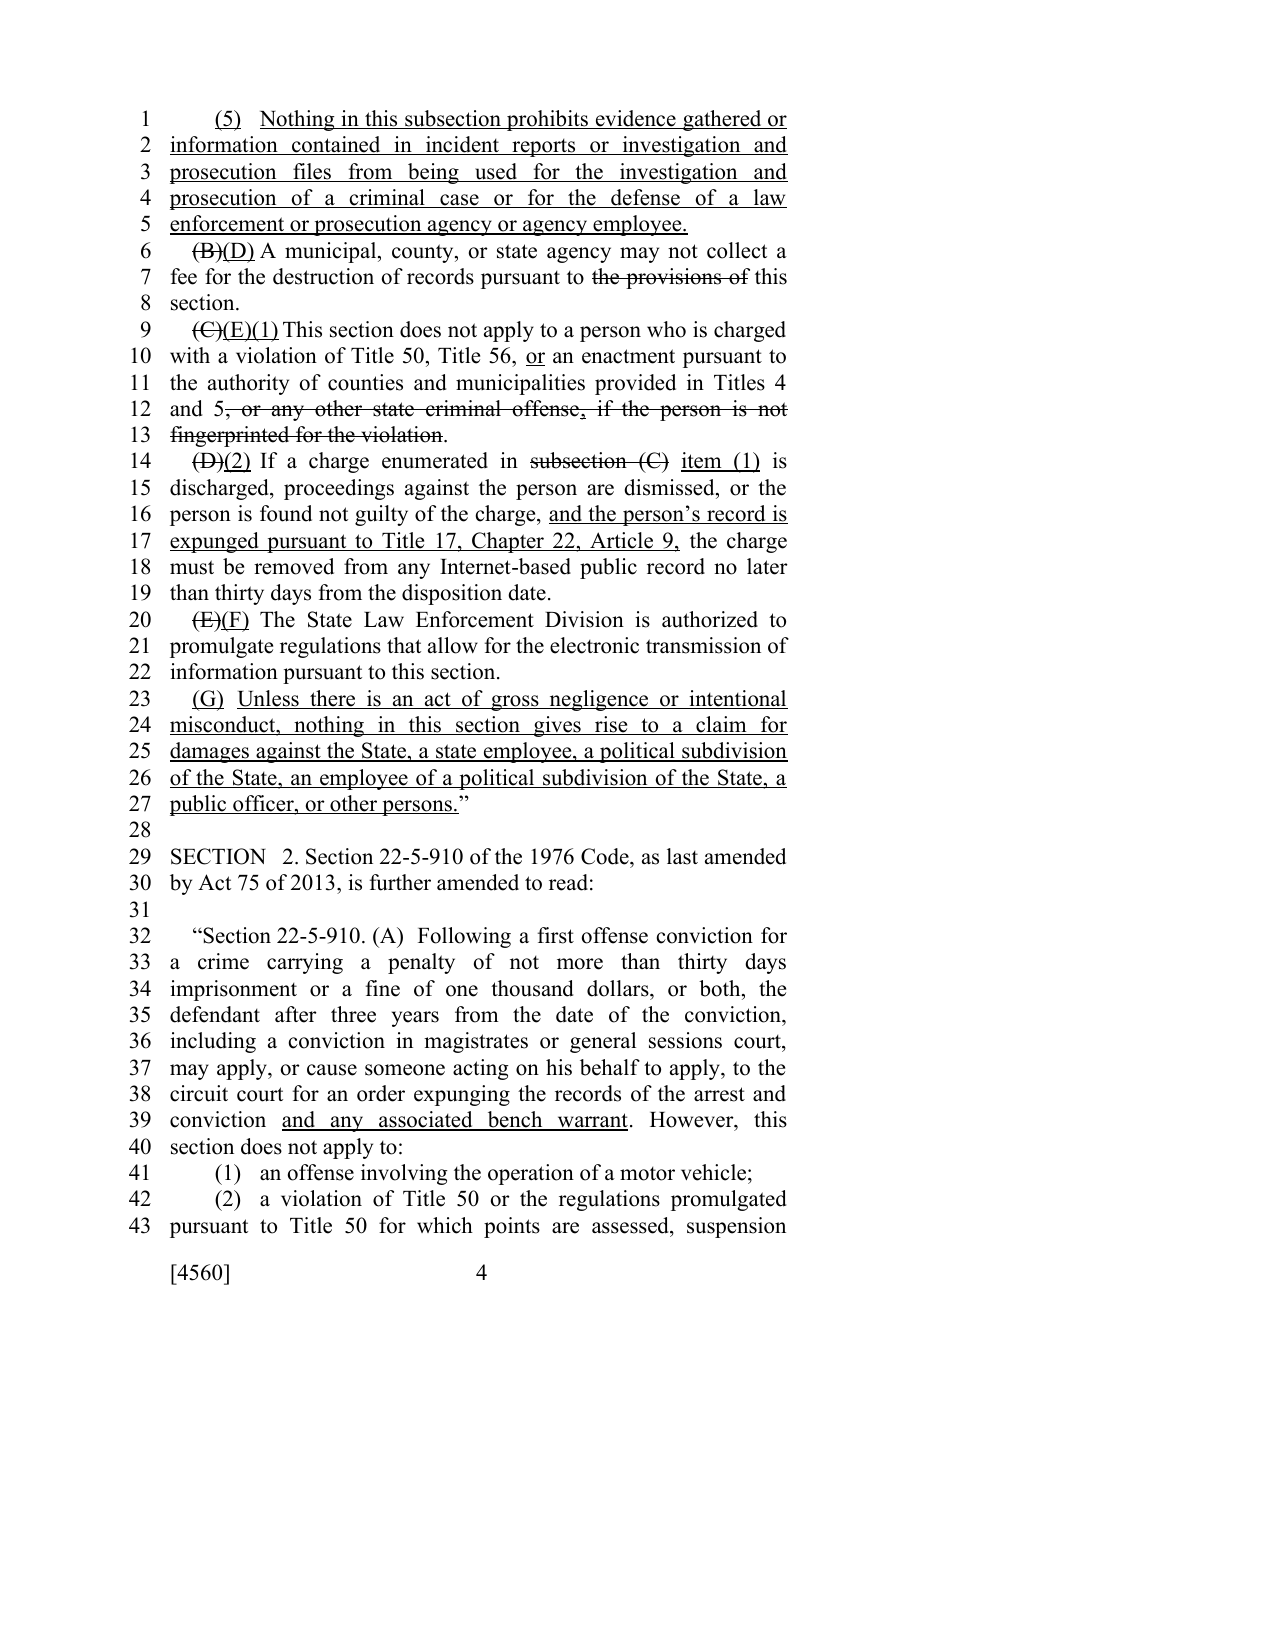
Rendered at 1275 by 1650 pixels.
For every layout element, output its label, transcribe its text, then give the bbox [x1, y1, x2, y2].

text (E)(F) The State Law Enforcement Division is authorized to promulgate regulations that allow for the electronic transmission of information pursuant to this section. [169, 606, 787, 685]
text (5) Nothing in this subsection prohibits evidence gathered or information contained in incident reports or investigation and prosecution files from being used for the investigation and prosecution of a criminal case or for the defense of a law enforcement or prosecution agency or agency employee. [169, 105, 787, 154]
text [169, 1186, 787, 1238]
text (D)(2) If a charge enumerated in subsection (C) item (1) is discharged, proceedings against the person are dismissed, or the person is found not guilty of the charge, and the person’s record is expunged pursuant to Title 17, Chapter 22, Article 9, the charge must be removed from any Internet-based public record no later than thirty days from the disposition date. [169, 448, 787, 606]
text (5) Nothing in this subsection prohibits evidence gathered or information contained in incident reports or investigation and prosecution files from being used for the investigation and prosecution of a criminal case or for the defense of a law enforcement or prosecution agency or agency employee. [169, 208, 787, 237]
text (B)(D) A municipal, county, or state agency may not collect a fee for the destruction of records pursuant to the provisions of this section. [169, 237, 787, 316]
text (1) an offense involving the operation of a motor vehicle; [169, 1159, 787, 1186]
text (C)(E)(1) This section does not apply to a person who is charged with a violation of Title 50, Title 56, or an enactment pursuant to the authority of counties and municipalities provided in Titles 4 and 5, or any other state criminal offense, if the person is not fingerprinted for the violation. [169, 316, 787, 448]
text SECTION 2. Section 22-5-910 of the 1976 Code, as last amended by Act 75 of 2013, is further amended to read: [169, 843, 787, 896]
text “Section 22-5-910. (A) Following a first offense conviction for a crime carrying a penalty of not more than thirty days imprisonment or a fine of one thousand dollars, or both, the defendant after three years from the date of the conviction, including a conviction in magistrates or general sessions court, may apply, or cause someone acting on his behalf to apply, to the circuit court for an order expunging the records of the arrest and conviction and any associated bench warrant. However, this section does not apply to: [169, 922, 787, 1159]
text (G) Unless there is an act of gross negligence or intentional misconduct, nothing in this section gives rise to a claim for damages against the State, a state employee, a political subdivision of the State, an employee of a political subdivision of the State, a public officer, or other persons.” [169, 685, 787, 734]
text (G) Unless there is an act of gross negligence or intentional misconduct, nothing in this section gives rise to a claim for damages against the State, a state employee, a political subdivision of the State, an employee of a political subdivision of the State, a public officer, or other persons.” [169, 788, 787, 817]
